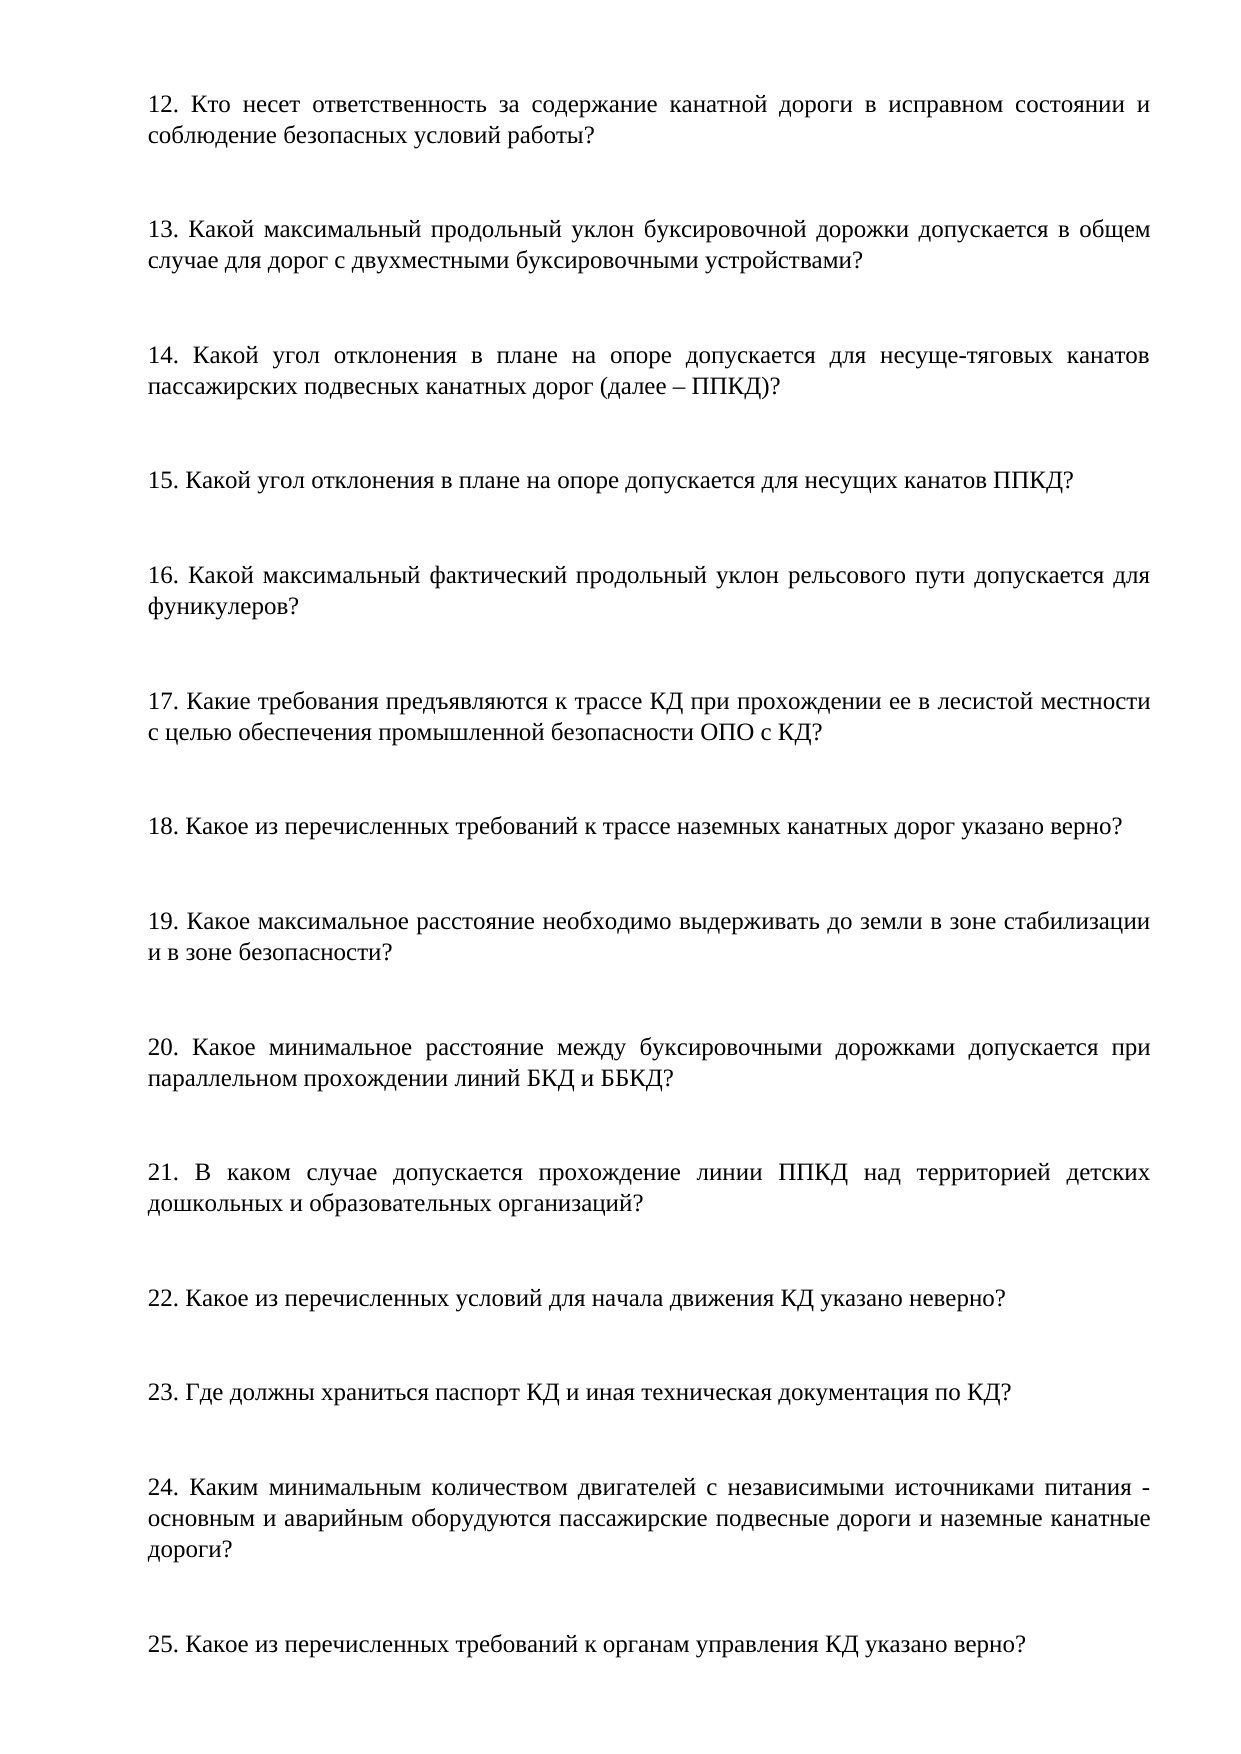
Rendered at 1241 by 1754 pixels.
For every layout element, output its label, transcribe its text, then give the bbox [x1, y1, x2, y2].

text 13. Какой максимальный продольный уклон буксировочной дорожки допускается в общем случае для дорог с двухместными буксировочными устройствами? [148, 214, 1152, 274]
text 14. Какой угол отклонения в плане на опоре допускается для несуще-тяговых канатов пассажирских подвесных канатных дорог (далее – ППКД)? [148, 340, 1152, 400]
text 25. Какое из перечисленных требований к органам управления КД указано верно? [148, 1629, 1152, 1657]
text 23. Где должны храниться паспорт КД и иная техническая документация по КД? [148, 1377, 1152, 1406]
text 18. Какое из перечисленных требований к трассе наземных канатных дорог указано верно? [148, 811, 1152, 840]
text 16. Какой максимальный фактический продольный уклон рельсового пути допускается для фуникулеров? [148, 560, 1152, 620]
text 24. Каким минимальным количеством двигателей с независимыми источниками питания - основным и аварийным оборудуются пассажирские подвесные дороги и наземные канатные дороги? [148, 1472, 1152, 1563]
text 17. Какие требования предъявляются к трассе КД при прохождении ее в лесистой местности с целью обеспечения промышленной безопасности ОПО с КД? [148, 686, 1152, 746]
text 20. Какое минимальное расстояние между буксировочными дорожками допускается при параллельном прохождении линий БКД и ББКД? [148, 1032, 1152, 1091]
text 19. Какое максимальное расстояние необходимо выдерживать до земли в зоне стабилизации и в зоне безопасности? [148, 906, 1152, 966]
text 22. Какое из перечисленных условий для начала движения КД указано неверно? [148, 1283, 1152, 1312]
text 21. В каком случае допускается прохождение линии ППКД над территорией детских дошкольных и образовательных организаций? [148, 1157, 1152, 1217]
text 12. Кто несет ответственность за содержание канатной дороги в исправном состоянии и соблюдение безопасных условий работы? [148, 89, 1152, 148]
text 15. Какой угол отклонения в плане на опоре допускается для несущих канатов ППКД? [148, 466, 1152, 494]
